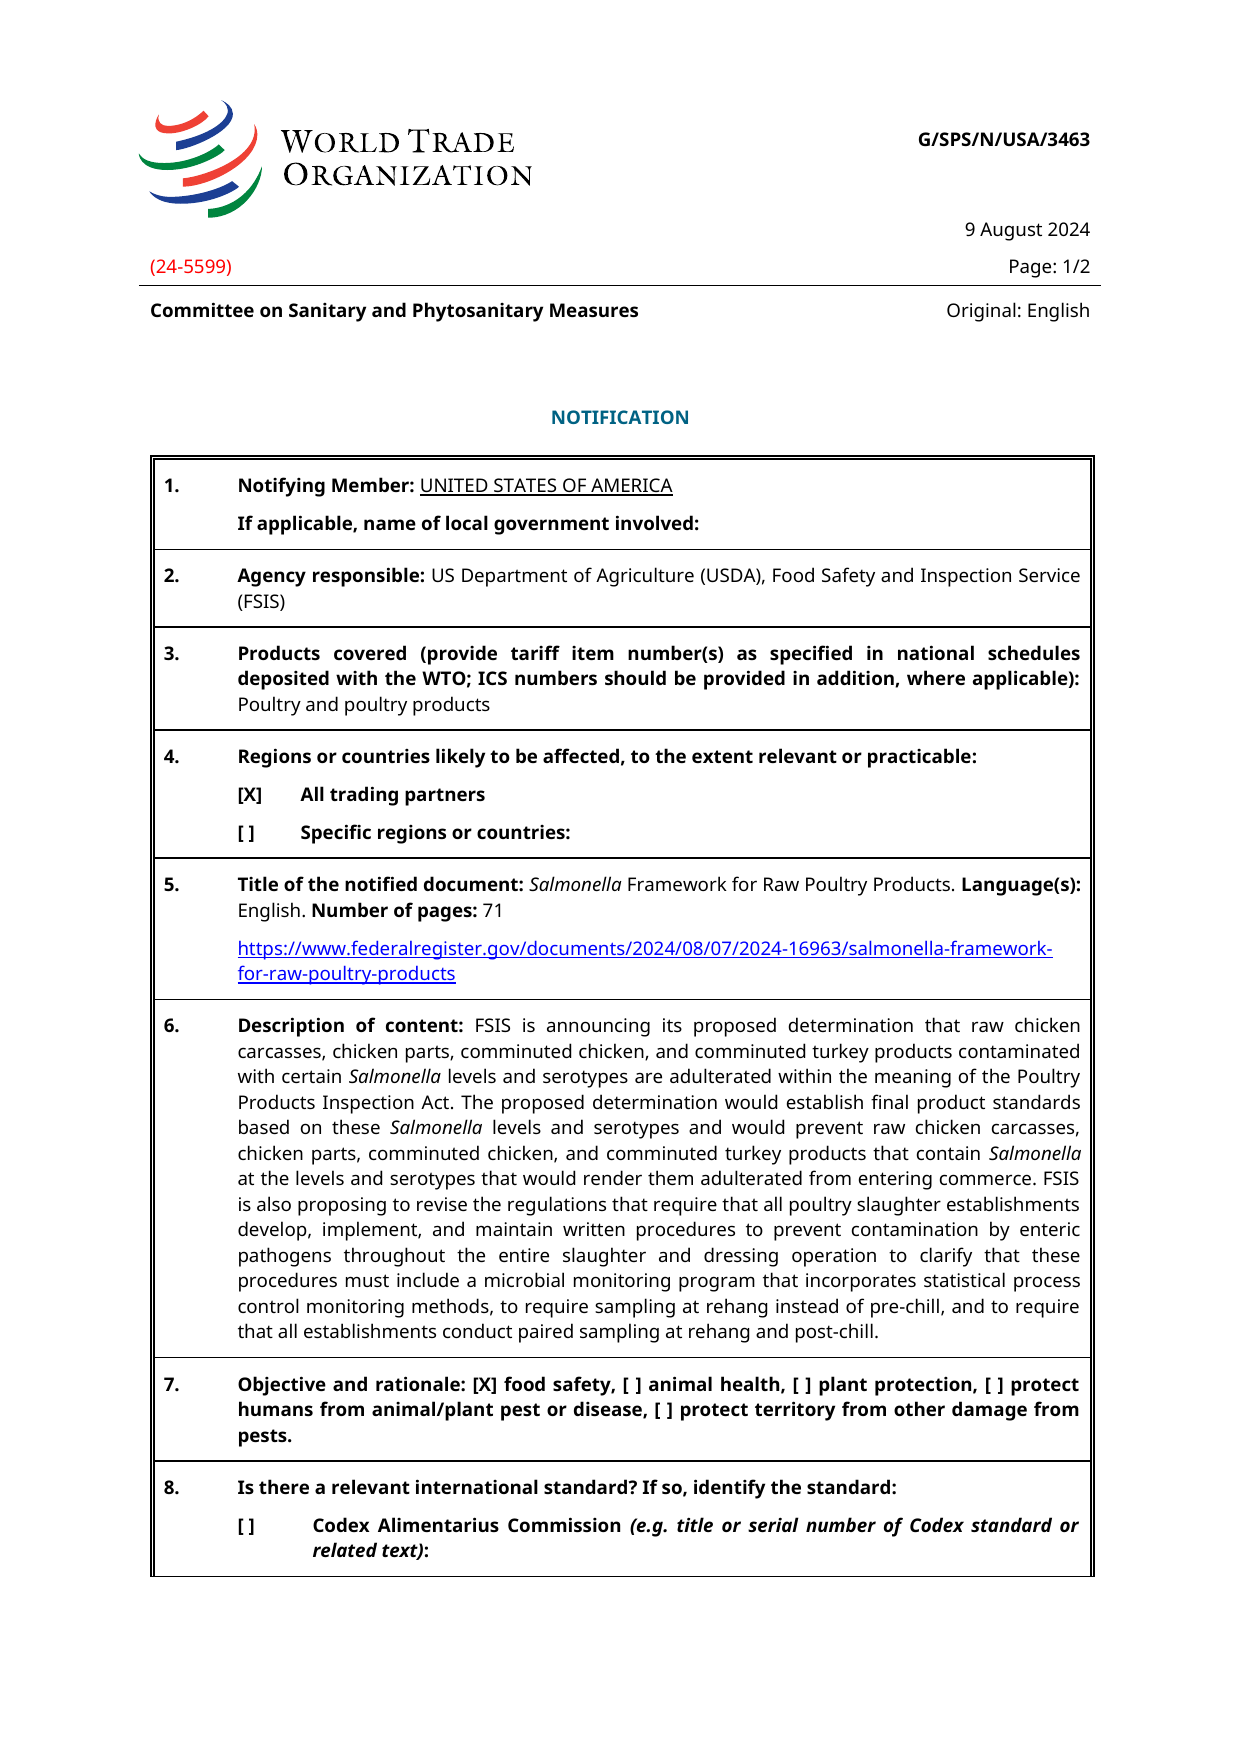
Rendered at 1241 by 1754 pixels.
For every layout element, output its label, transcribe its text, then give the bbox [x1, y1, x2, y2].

table_cell Products covered (provide tariff item number(s) as specified in national schedules deposited with the WTO; ICS numbers should be provided in addition, where applicable): Poultry and poultry products [226, 628, 1090, 729]
table_cell Agency responsible: US Department of Agriculture (USDA), Food Safety and Inspection Service (FSIS) [226, 550, 1090, 626]
table_cell 2. [155, 550, 226, 626]
table_cell 8. [155, 1462, 226, 1576]
table_cell Title of the notified document: Salmonella Framework for Raw Poultry Products. Language(s): English. Number of pages: 71 https://www.federalregister.gov/documents/2024/08/07/2024-16963/salmonella-framework-for-raw-poultry-products [226, 859, 1090, 998]
table_cell Objective and rationale: [X] food safety, [ ] animal health, [ ] plant protection, [ ] protect humans from animal/plant pest or disease, [ ] protect territory from other damage from pests. [226, 1358, 1090, 1460]
table_cell 3. [155, 628, 226, 729]
table_cell 7. [155, 1358, 226, 1460]
title NOTIFICATION [150, 405, 1090, 430]
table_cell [226, 1462, 1090, 1576]
table_cell Description of content: FSIS is announcing its proposed determination that raw chicken carcasses, chicken parts, comminuted chicken, and comminuted turkey products contaminated with certain Salmonella levels and serotypes are adulterated within the meaning of the Poultry Products Inspection Act. The proposed determination would establish final product standards based on these Salmonella levels and serotypes and would prevent raw chicken carcasses, chicken parts, comminuted chicken, and comminuted turkey products that contain Salmonella at the levels and serotypes that would render them adulterated from entering commerce. FSIS is also proposing to revise the regulations that require that all poultry slaughter establishments develop, implement, and maintain written procedures to prevent contamination by enteric pathogens throughout the entire slaughter and dressing operation to clarify that these procedures must include a microbial monitoring program that incorporates statistical process control monitoring methods, to require sampling at rehang instead of pre-chill, and to require that all establishments conduct paired sampling at rehang and post-chill. [226, 1000, 1090, 1357]
table_cell Regions or countries likely to be affected, to the extent relevant or practicable: [X] All trading partners [ ] Specific regions or countries: [226, 731, 1090, 857]
table_cell 4. [155, 731, 226, 857]
table_header 1. [155, 460, 226, 548]
table_cell 6. [155, 1000, 226, 1357]
table_header Notifying Member: UNITED STATES OF AMERICA If applicable, name of local government involved: [226, 460, 1090, 548]
table_cell 5. [155, 859, 226, 998]
